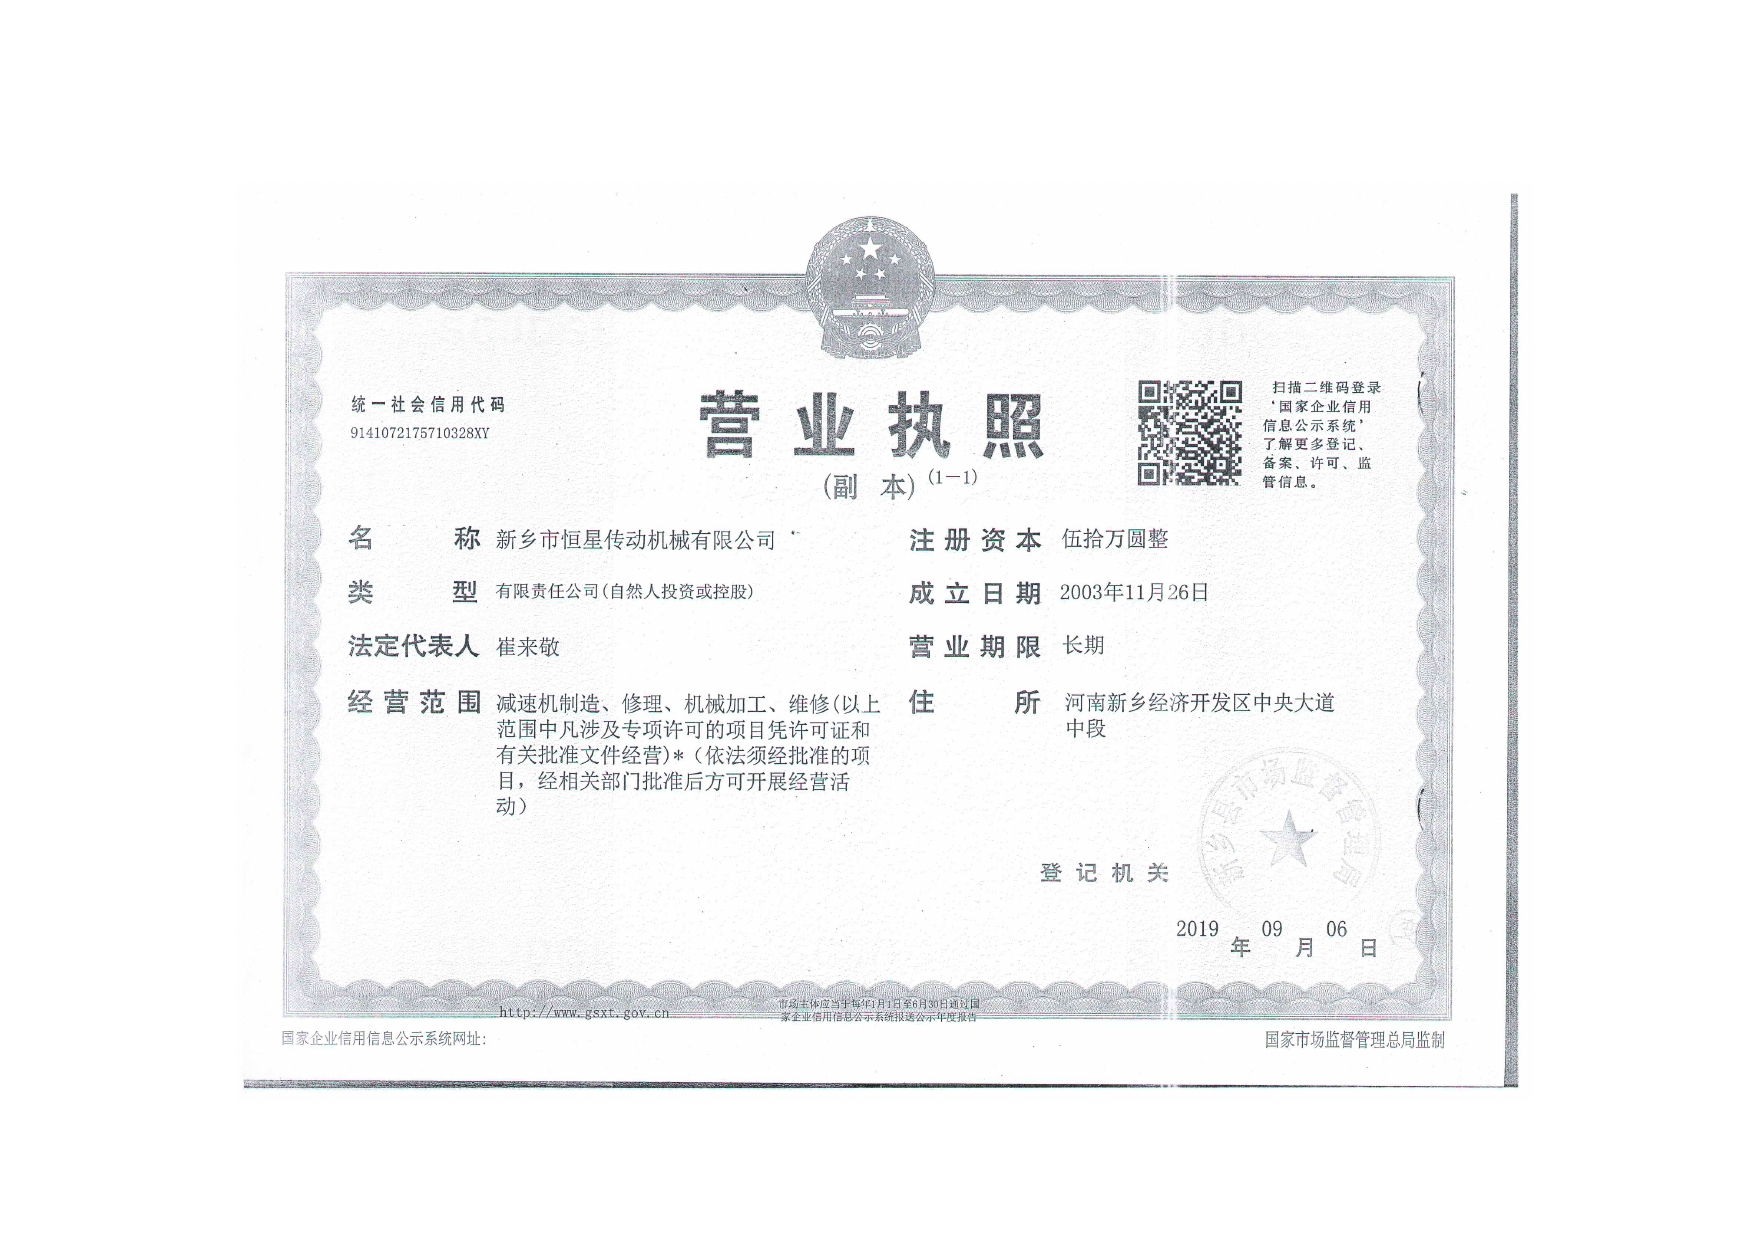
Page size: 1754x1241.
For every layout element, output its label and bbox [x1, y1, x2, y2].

picture [234, 182, 1534, 1102]
